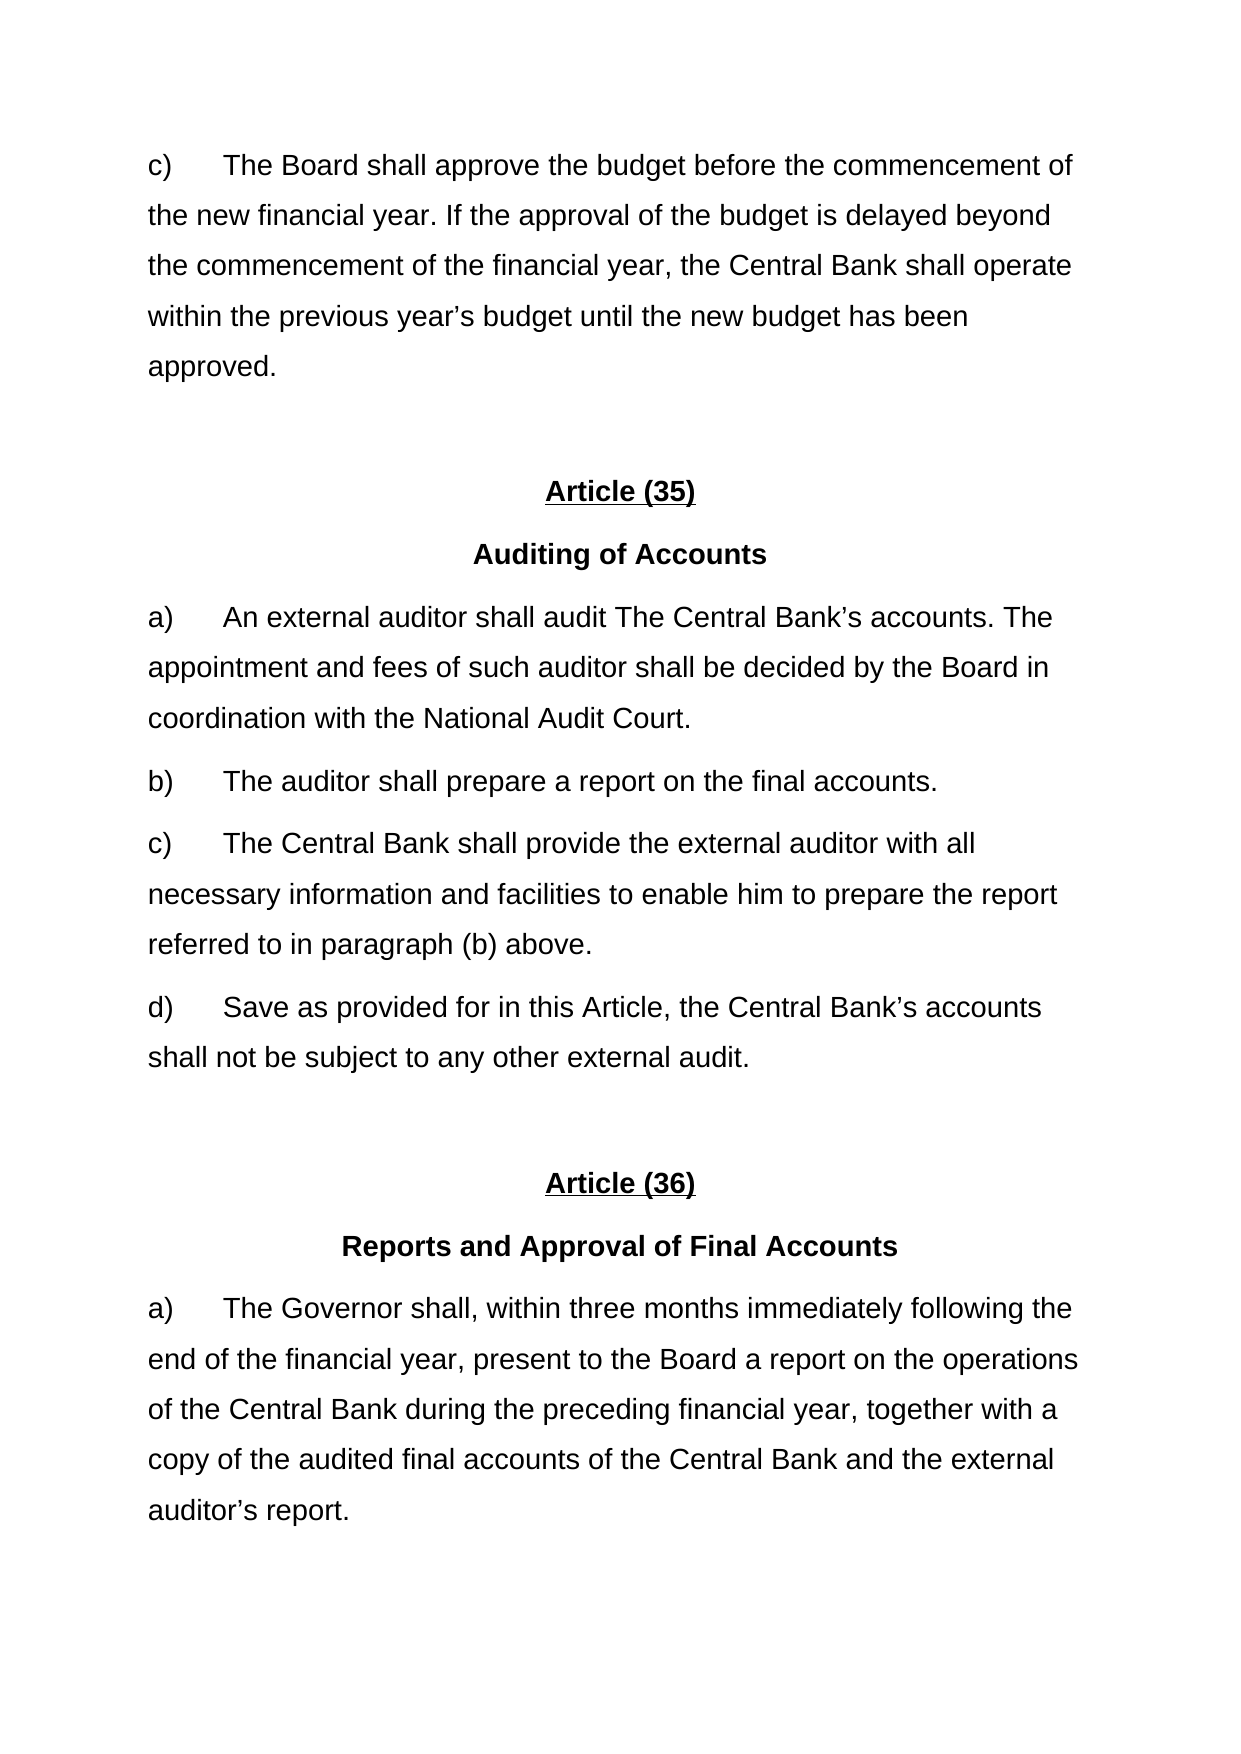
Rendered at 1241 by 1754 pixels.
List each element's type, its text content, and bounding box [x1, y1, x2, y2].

text Article (36) [148, 1166, 1093, 1199]
text Article (35) [148, 474, 1093, 508]
list The Central Bank shall provide the external auditor with all necessary information and facilities to enable him to prepare the report referred to in paragraph (b) above. [148, 826, 1093, 961]
list The Board shall approve the budget before the commencement of the new financial year. If the approval of the budget is delayed beyond the commencement of the financial year, the Central Bank shall operate within the previous year’s budget until the new budget has been approved. [148, 148, 1093, 382]
text Reports and Approval of Final Accounts [148, 1228, 1093, 1262]
list The auditor shall prepare a report on the final accounts. [148, 763, 1093, 797]
text Auditing of Accounts [148, 537, 1093, 571]
list Save as provided for in this Article, the Central Bank’s accounts shall not be subject to any other external audit. [148, 990, 1093, 1074]
list The Governor shall, within three months immediately following the end of the financial year, present to the Board a report on the operations of the Central Bank during the preceding financial year, together with a copy of the audited final accounts of the Central Bank and the external auditor’s report. [148, 1291, 1093, 1526]
list An external auditor shall audit The Central Bank’s accounts. The appointment and fees of such auditor shall be decided by the Board in coordination with the National Audit Court. [148, 600, 1093, 734]
